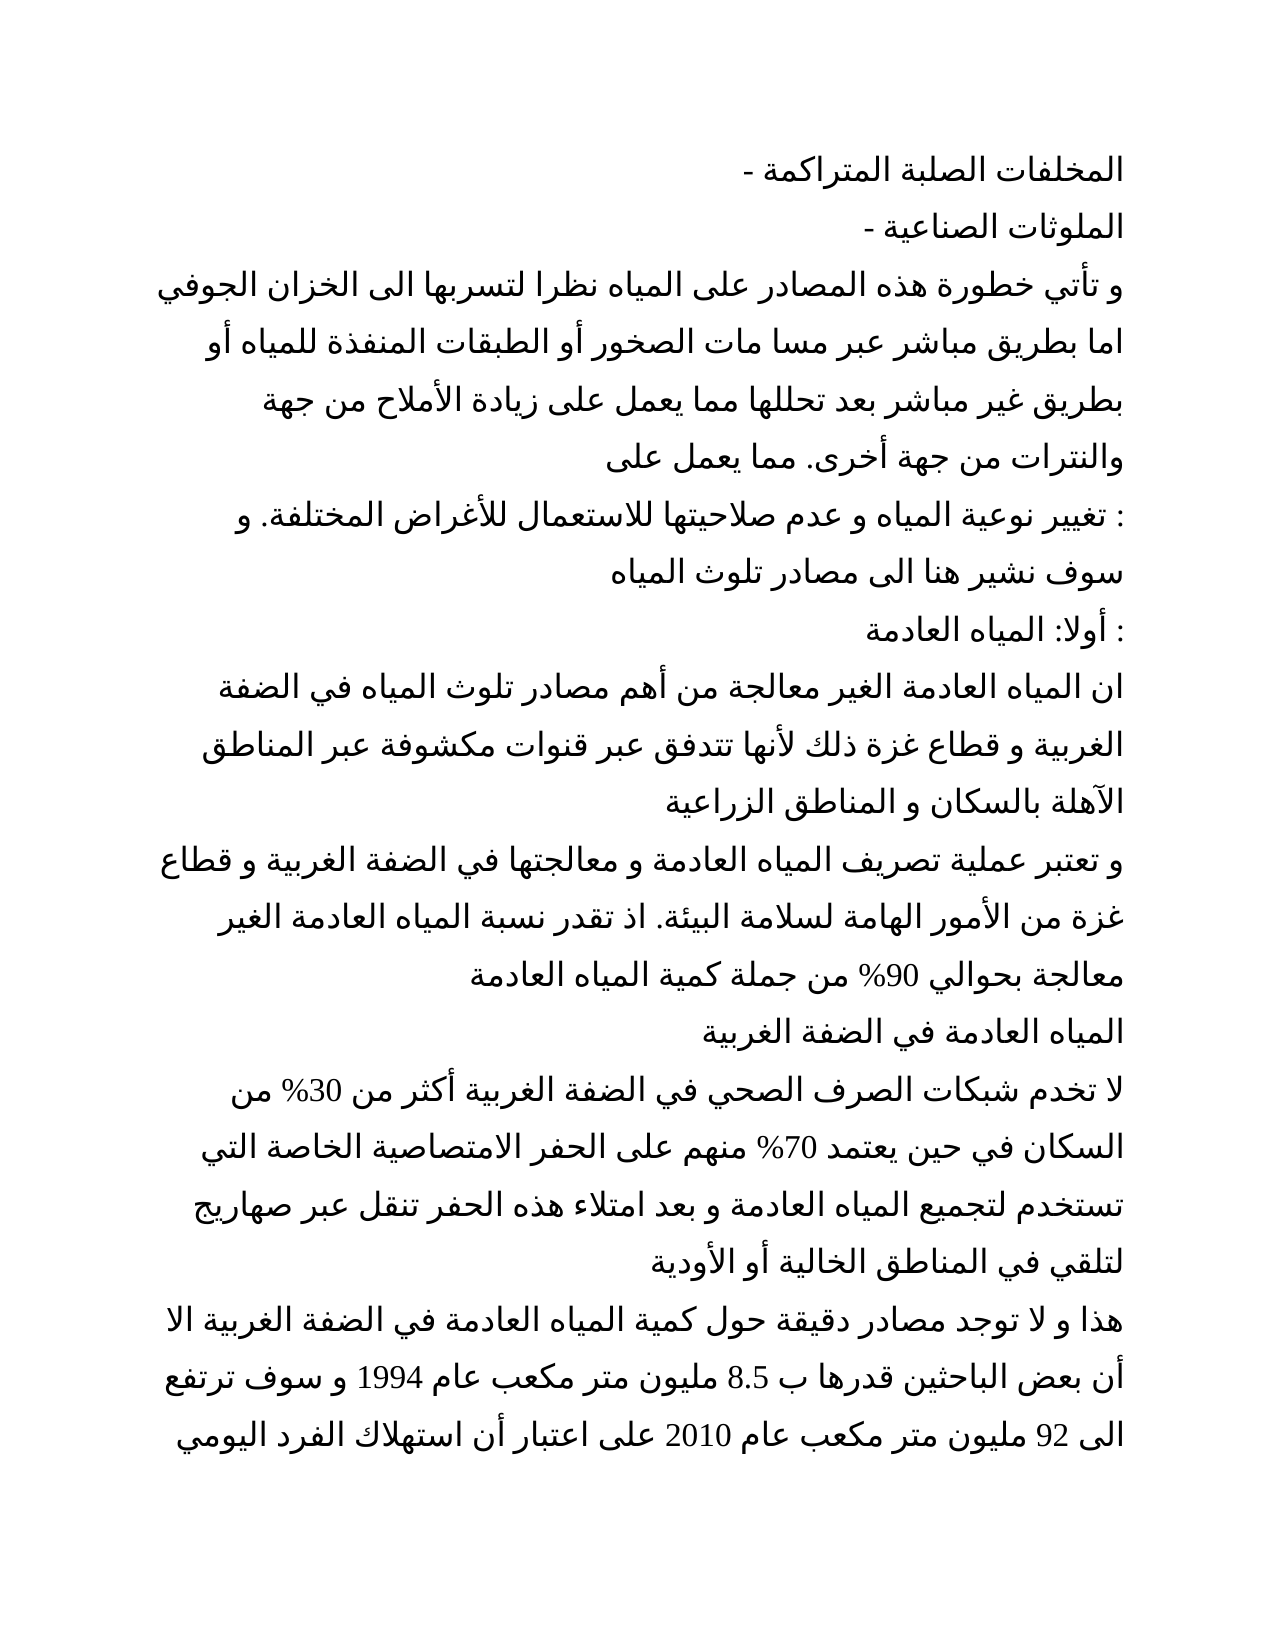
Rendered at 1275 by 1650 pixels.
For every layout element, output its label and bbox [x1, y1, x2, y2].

text [150, 150, 1125, 1453]
